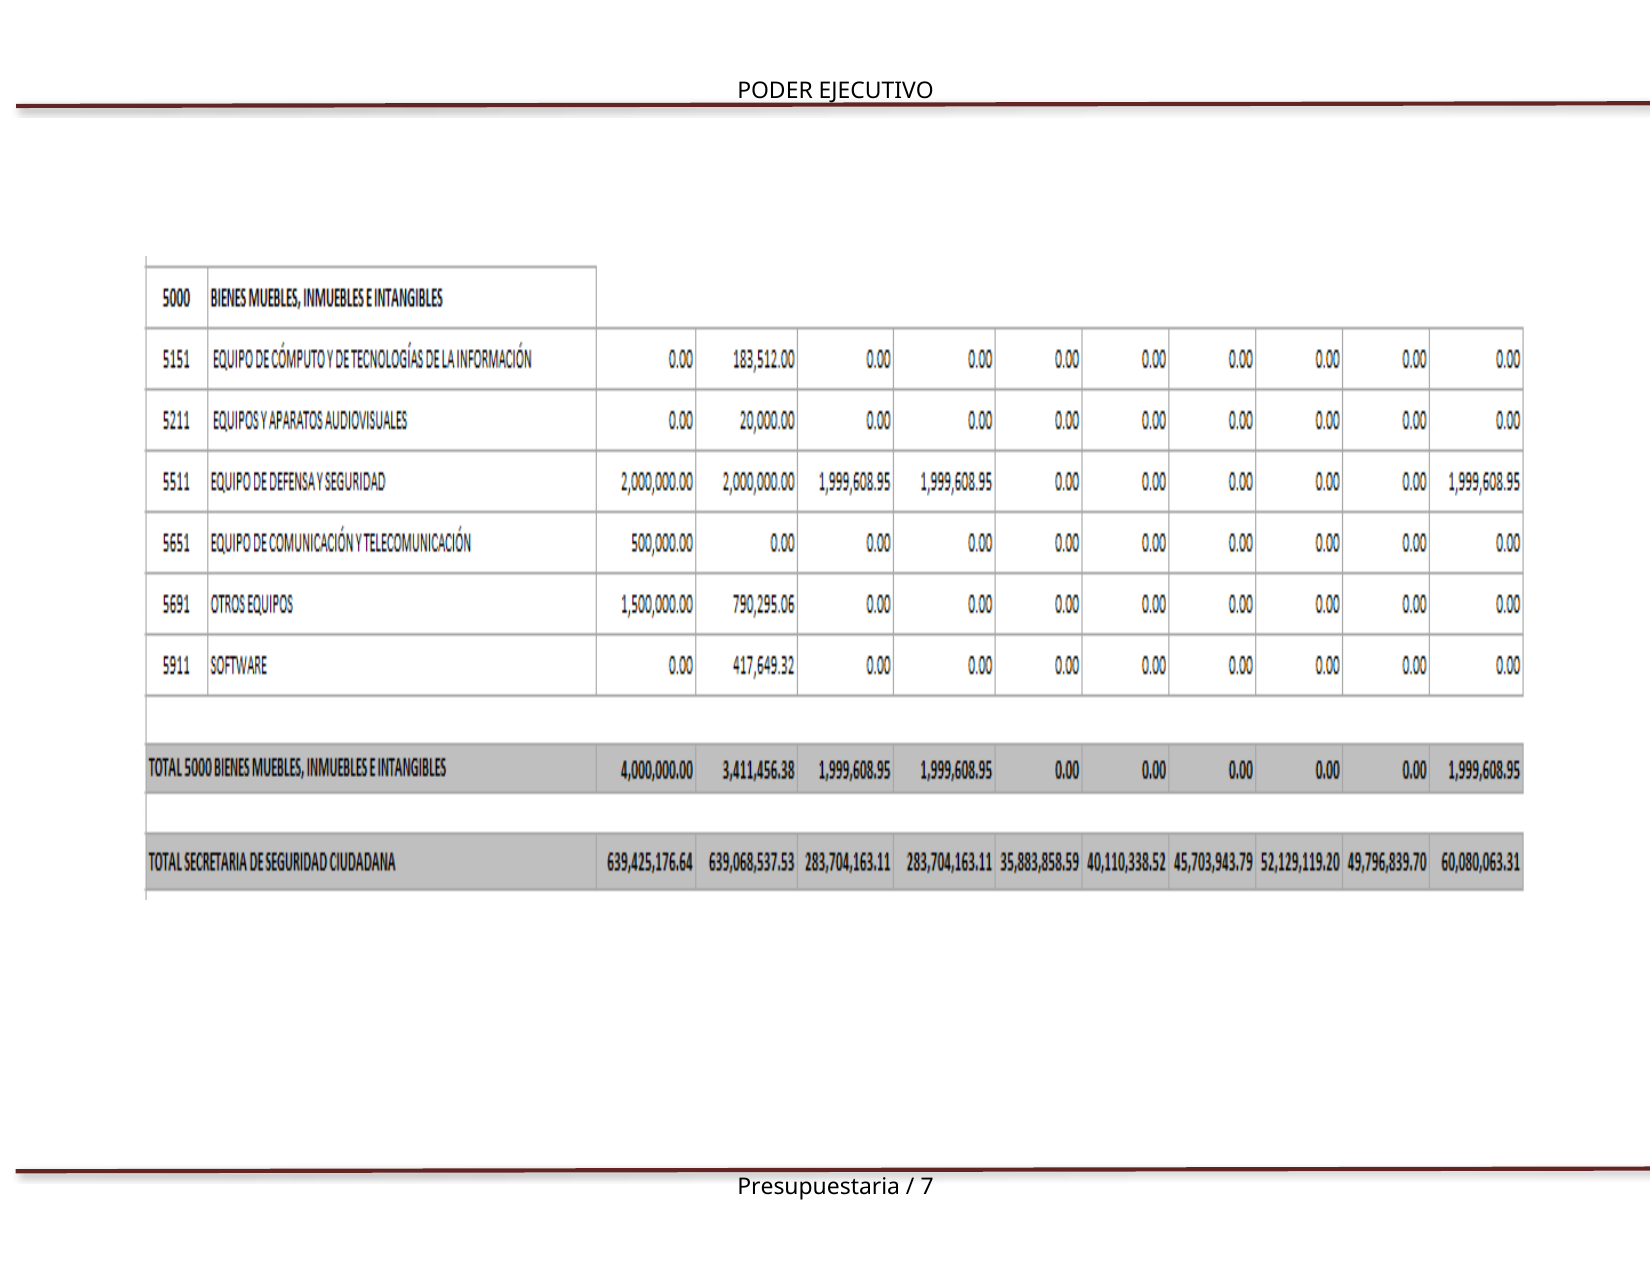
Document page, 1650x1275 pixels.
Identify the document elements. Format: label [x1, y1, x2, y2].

picture [143, 256, 1527, 900]
